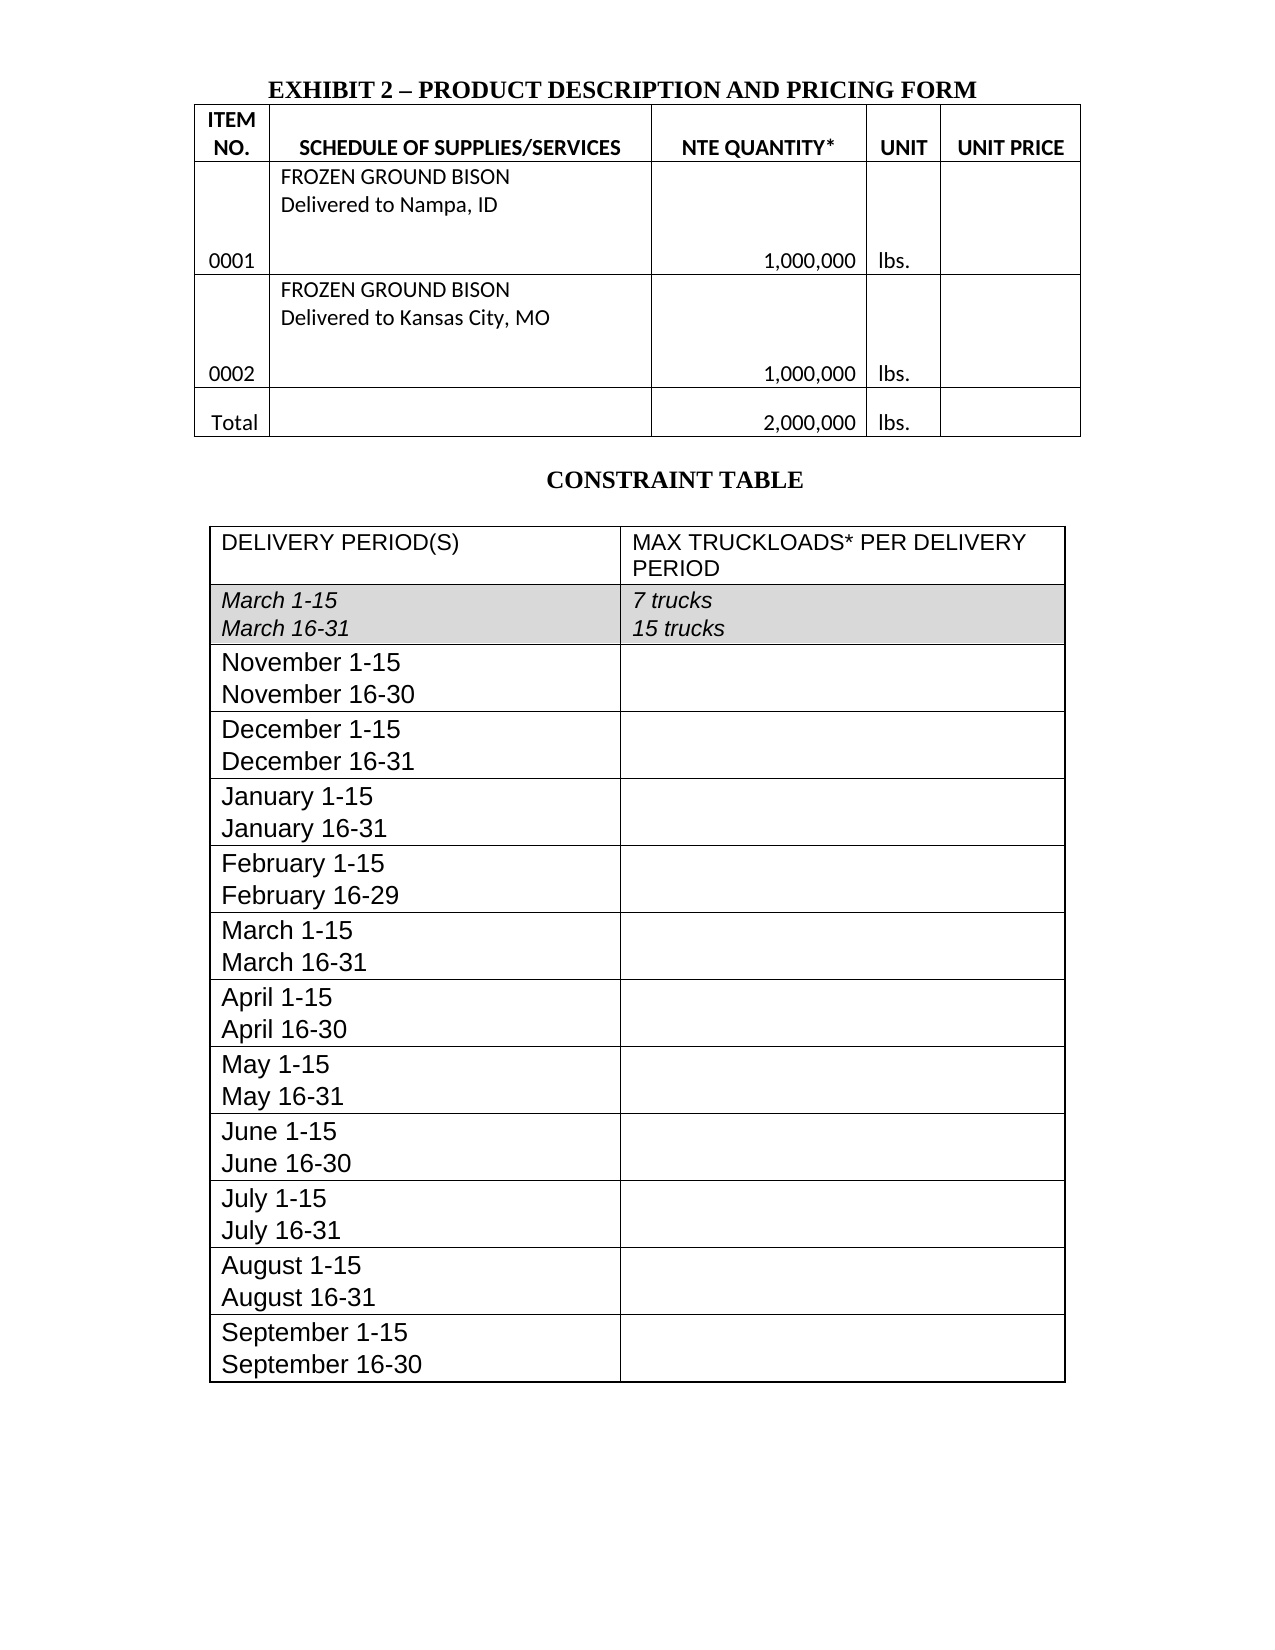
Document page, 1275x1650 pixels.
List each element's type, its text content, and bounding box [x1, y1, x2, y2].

table_cell [621, 1114, 1064, 1180]
table_cell September 1-15 September 16-30 [211, 1315, 620, 1381]
text CONSTRAINT TABLE [150, 466, 1200, 494]
table_cell February 1-15 February 16-29 [211, 846, 620, 912]
table_cell FROZEN GROUND BISON Delivered to Nampa, ID [270, 162, 651, 274]
table_cell April 1-15 April 16-30 [211, 980, 620, 1046]
subtitle EXHIBIT 2 – PRODUCT DESCRIPTION AND PRICING FORM [150, 75, 1095, 104]
table_cell July 1-15 July 16-31 [211, 1181, 620, 1247]
table_cell December 1-15 December 16-31 [211, 712, 620, 778]
table_cell [621, 779, 1064, 845]
table_header UNIT [867, 105, 940, 161]
table_cell March 1-15 March 16-31 [211, 585, 620, 643]
table_cell March 1-15 March 16-31 [211, 913, 620, 979]
table_cell June 1-15 June 16-30 [211, 1114, 620, 1180]
table_cell 1,000,000 [652, 162, 866, 274]
table_cell 0001 [195, 162, 269, 274]
table_cell lbs. [867, 275, 940, 387]
table_cell [621, 846, 1064, 912]
table_header UNIT PRICE [941, 105, 1080, 161]
table_cell May 1-15 May 16-31 [211, 1047, 620, 1113]
table_cell [621, 913, 1064, 979]
table_cell January 1-15 January 16-31 [211, 779, 620, 845]
table_cell Total [195, 388, 269, 436]
table_cell FROZEN GROUND BISON Delivered to Kansas City, MO [270, 275, 651, 387]
table_cell [621, 1181, 1064, 1247]
table_cell [621, 645, 1064, 711]
table_cell 2,000,000 [652, 388, 866, 436]
table_cell lbs. [867, 162, 940, 274]
table_header ITEM NO. [195, 105, 269, 161]
table_cell 7 trucks 15 trucks [621, 585, 1064, 643]
table_header Max TruckLOADS* per DelIVERY Period [621, 527, 1064, 583]
table_cell lbs. [867, 388, 940, 436]
table_cell [621, 1315, 1064, 1381]
table_cell [941, 388, 1080, 436]
table_header SCHEDULE OF SUPPLIES/SERVICES [270, 105, 651, 161]
table_cell August 1-15 August 16-31 [211, 1248, 620, 1314]
table_cell [941, 275, 1080, 387]
table_cell [621, 1248, 1064, 1314]
table_cell [270, 388, 651, 436]
table_cell November 1-15 November 16-30 [211, 645, 620, 711]
table_header Delivery Period(s) [211, 527, 620, 583]
table_cell 0002 [195, 275, 269, 387]
table_cell 1,000,000 [652, 275, 866, 387]
table_cell [621, 712, 1064, 778]
table_cell [941, 162, 1080, 274]
table_cell [621, 980, 1064, 1046]
table_header NTE QUANTITY* [652, 105, 866, 161]
table_cell [621, 1047, 1064, 1113]
